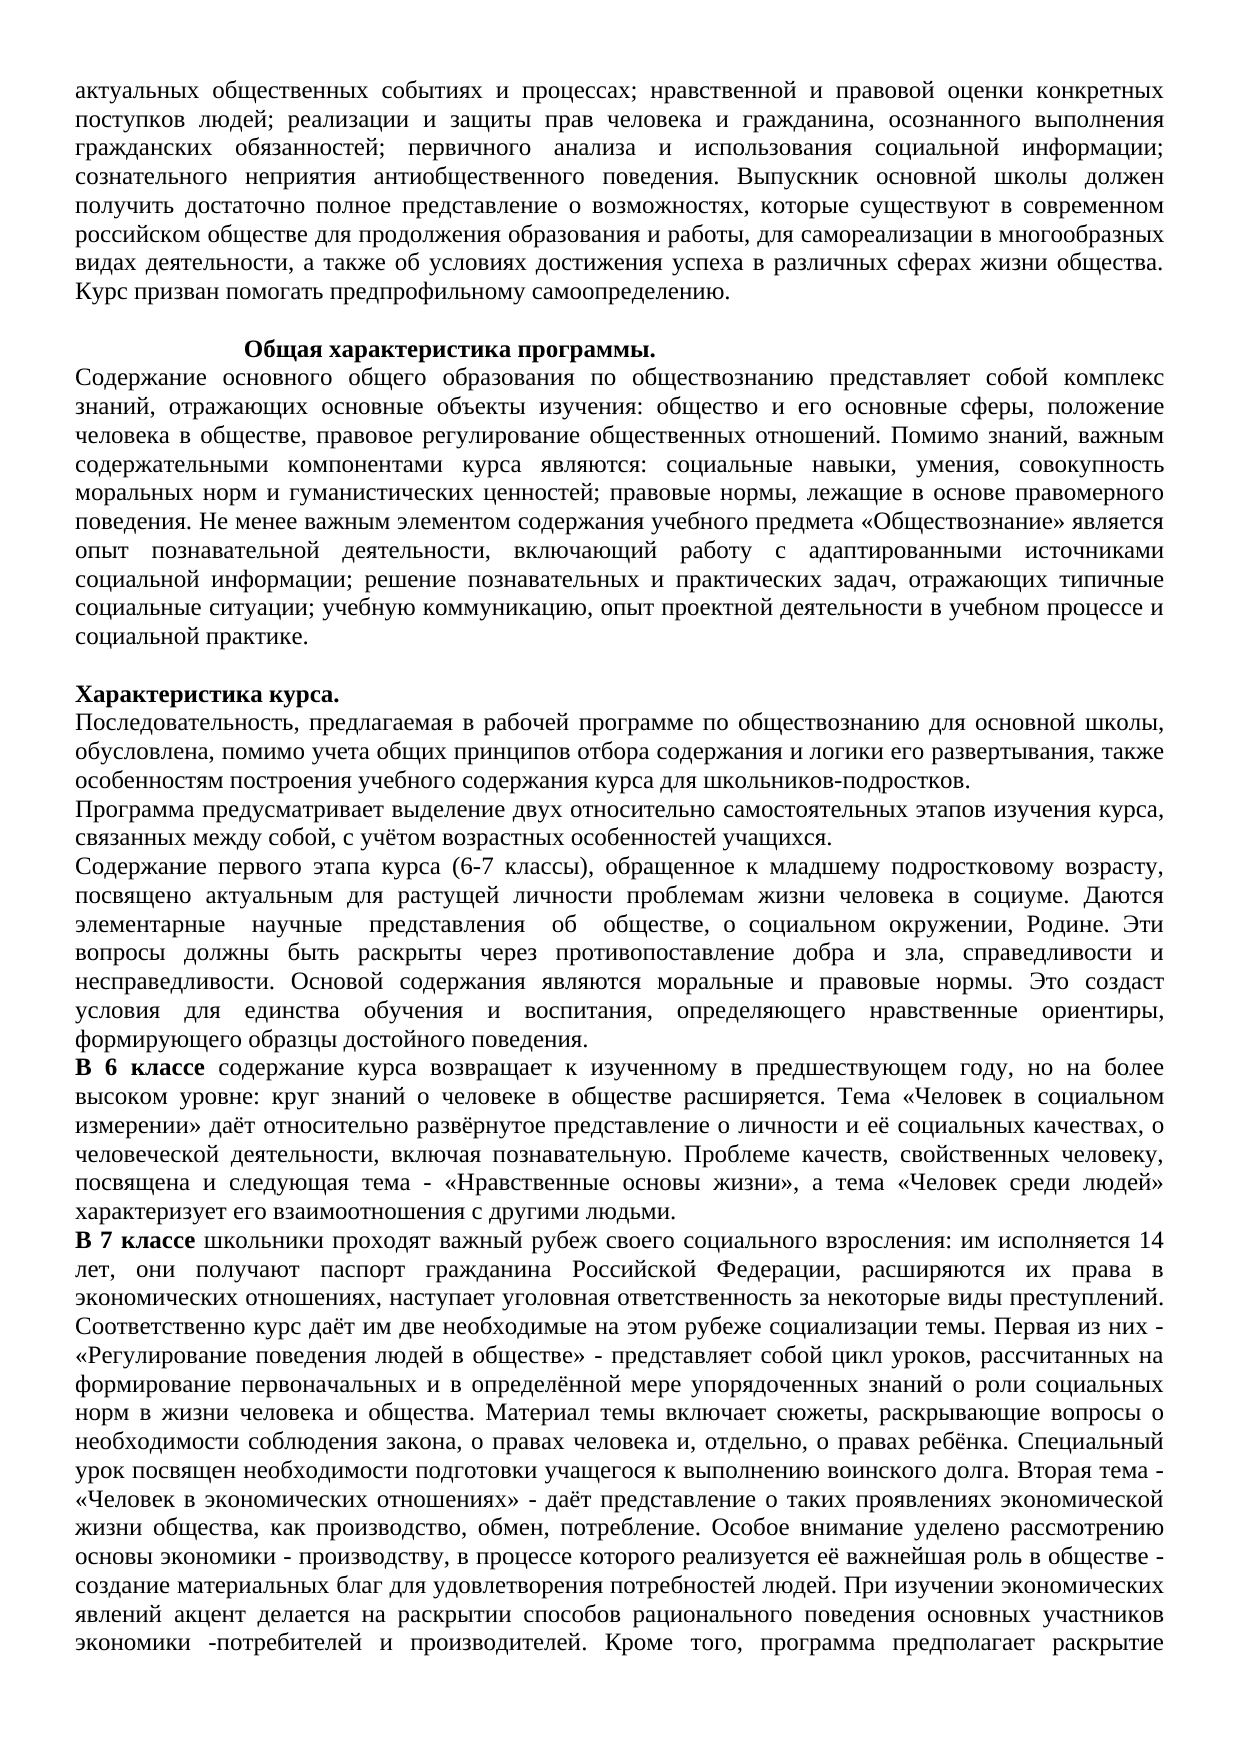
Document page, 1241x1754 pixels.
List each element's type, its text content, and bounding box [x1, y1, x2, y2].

text Программа предусматривает выделение двух относительно самостоятельных этапов изучения курса, связанных между собой, с учётом возрастных особенностей учащихся. [75, 794, 1165, 851]
text Последовательность, предлагаемая в рабочей программе по обществознанию для основной школы, обусловлена, помимо учета общих принципов отбора содержания и логики его развертывания, также особенностям построения учебного содержания курса для школьников-подростков. [75, 707, 1165, 794]
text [75, 1225, 1165, 1656]
text Общая характеристика программы. [75, 334, 1165, 362]
text Характеристика курса. [75, 679, 1165, 707]
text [75, 75, 1165, 305]
text В 6 классе содержание курса возвращает к изученному в предшествующем году, но на более высоком уровне: круг знаний о человеке в обществе расширяется. Тема «Человек в социальном измерении» даёт относительно развёрнутое представление о личности и её социальных качествах, о человеческой деятельности, включая познавательную. Проблеме качеств, свойственных человеку, посвящена и следующая тема - «Нравственные основы жизни», а тема «Человек среди людей» характеризует его взаимоотношения с другими людьми. [75, 1052, 1165, 1225]
text Содержание первого этапа курса (6-7 классы), обращенное к младшему подростковому возрасту, посвящено актуальным для растущей личности проблемам жизни человека в социуме. Даются элементарные научные представления об обществе, о социальном окружении, Родине. Эти вопросы должны быть раскрыты через противопоставление добра и зла, справедливости и несправедливости. Основой содержания являются моральные и правовые нормы. Это создаст условия для единства обучения и воспитания, определяющего нравственные ориентиры, формирующего образцы достойного поведения. [75, 851, 1165, 1052]
text Содержание основного общего образования по обществознанию представляет собой комплекс знаний, отражающих основные объекты изучения: общество и его основные сферы, положение человека в обществе, правовое регулирование общественных отношений. Помимо знаний, важным содержательными компонентами курса являются: социальные навыки, умения, совокупность моральных норм и гуманистических ценностей; правовые нормы, лежащие в основе правомерного поведения. Не менее важным элементом содержания учебного предмета «Обществознание» является опыт познавательной деятельности, включающий работу с адаптированными источниками социальной информации; решение познавательных и практических задач, отражающих типичные социальные ситуации; учебную коммуникацию, опыт проектной деятельности в учебном процессе и социальной практике. [75, 362, 1165, 650]
